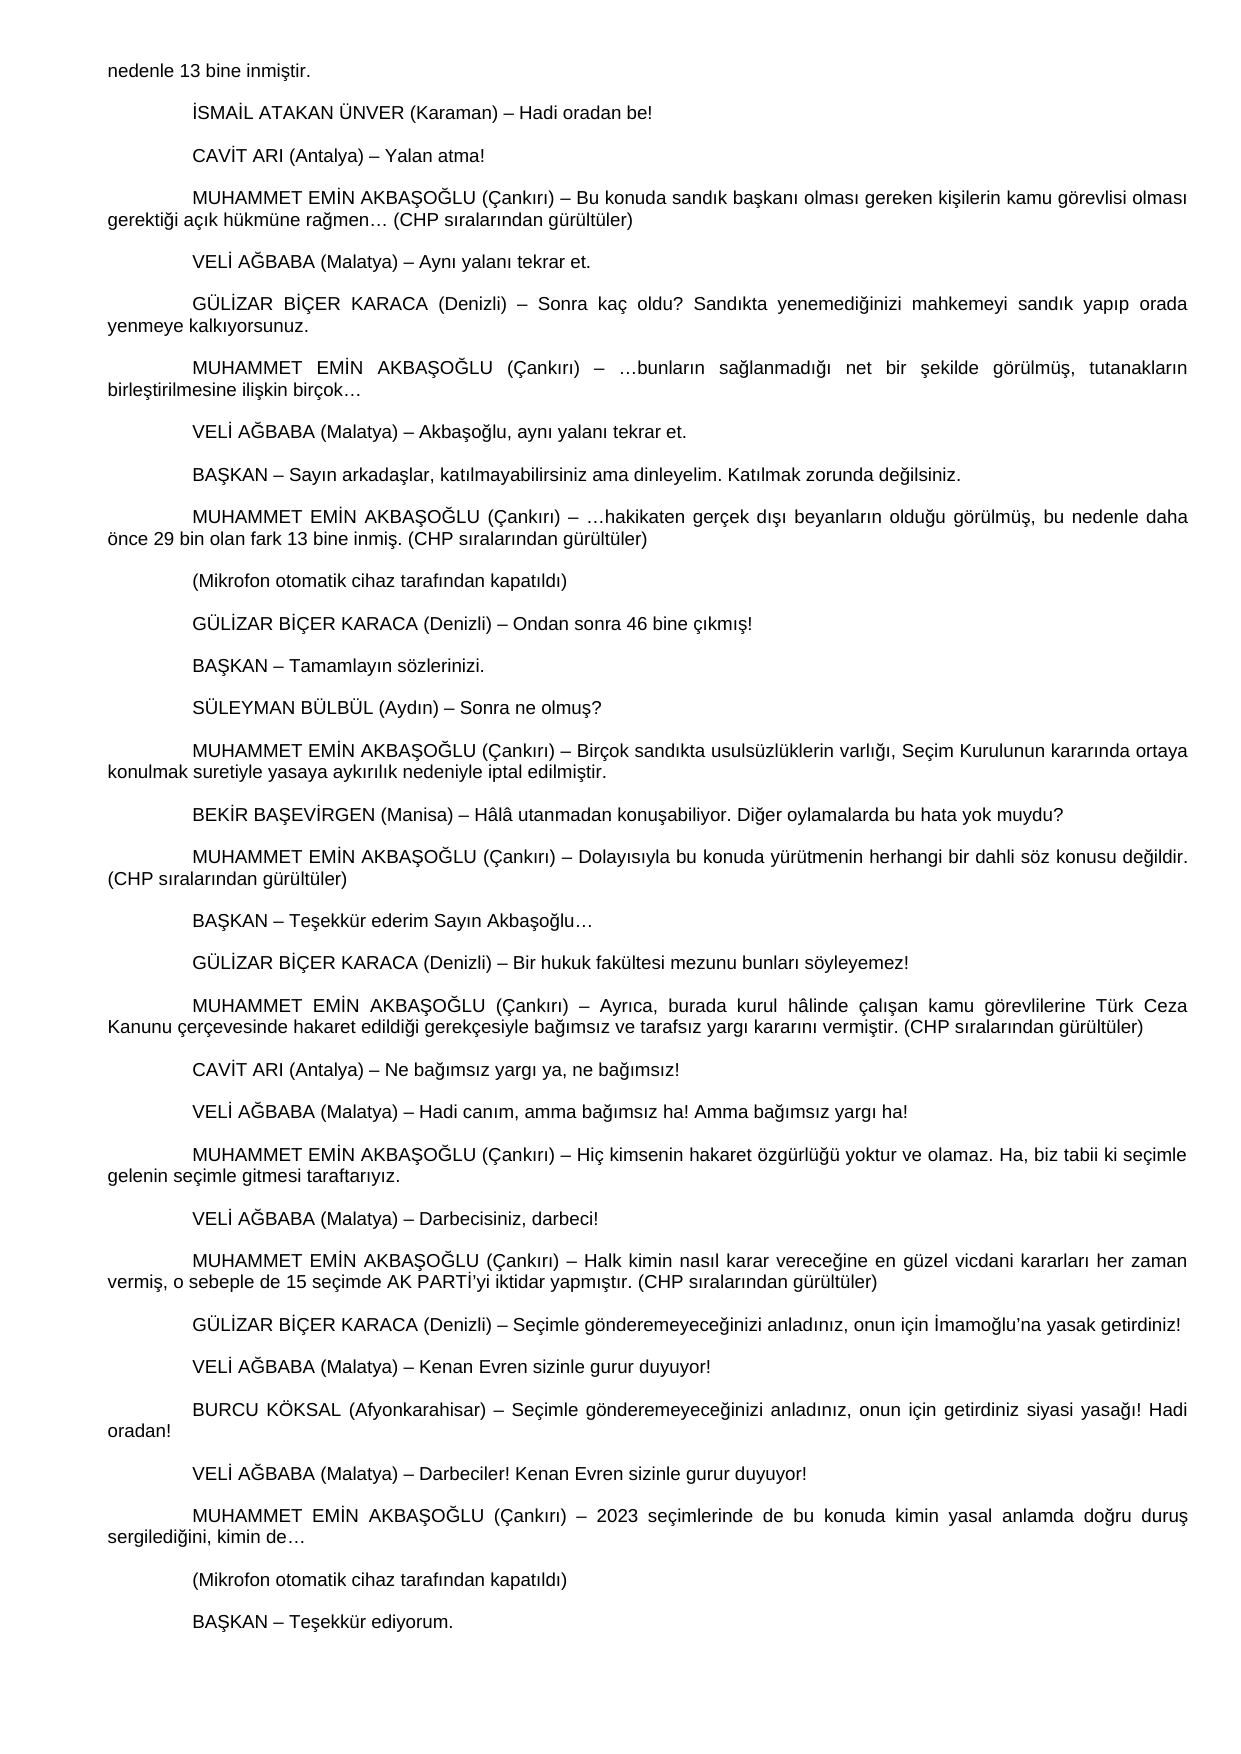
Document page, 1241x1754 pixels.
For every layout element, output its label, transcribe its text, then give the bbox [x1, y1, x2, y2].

text MUHAMMET EMİN AKBAŞOĞLU (Çankırı) – Bu konuda sandık başkanı olması gereken kişilerin kamu görevlisi olması gerektiği açık hükmüne rağmen… (CHP sıralarından gürültüler) [107, 187, 1189, 230]
text BEKİR BAŞEVİRGEN (Manisa) – Hâlâ utanmadan konuşabiliyor. Diğer oylamalarda bu hata yok muydu? [107, 803, 1189, 825]
text (Mikrofon otomatik cihaz tarafından kapatıldı) [107, 570, 1189, 591]
text BAŞKAN – Tamamlayın sözlerinizi. [107, 655, 1189, 676]
text (Mikrofon otomatik cihaz tarafından kapatıldı) [107, 1569, 1189, 1590]
text VELİ AĞBABA (Malatya) – Kenan Evren sizinle gurur duyuyor! [107, 1356, 1189, 1378]
text GÜLİZAR BİÇER KARACA (Denizli) – Seçimle gönderemeyeceğinizi anladınız, onun için İmamoğlu’na yasak getirdiniz! [107, 1314, 1189, 1335]
text İSMAİL ATAKAN ÜNVER (Karaman) – Hadi oradan be! [107, 102, 1189, 124]
text BAŞKAN – Sayın arkadaşlar, katılmayabilirsiniz ama dinleyelim. Katılmak zorunda değilsiniz. [107, 463, 1189, 485]
text VELİ AĞBABA (Malatya) – Aynı yalanı tekrar et. [107, 251, 1189, 272]
text GÜLİZAR BİÇER KARACA (Denizli) – Sonra kaç oldu? Sandıkta yenemediğinizi mahkemeyi sandık yapıp orada yenmeye kalkıyorsunuz. [107, 293, 1189, 336]
text BAŞKAN – Teşekkür ediyorum. [107, 1611, 1189, 1633]
text BURCU KÖKSAL (Afyonkarahisar) – Seçimle gönderemeyeceğinizi anladınız, onun için getirdiniz siyasi yasağı! Hadi oradan! [107, 1398, 1189, 1442]
text GÜLİZAR BİÇER KARACA (Denizli) – Bir hukuk fakültesi mezunu bunları söyleyemez! [107, 952, 1189, 974]
text MUHAMMET EMİN AKBAŞOĞLU (Çankırı) – Hiç kimsenin hakaret özgürlüğü yoktur ve olamaz. Ha, biz tabii ki seçimle gelenin seçimle gitmesi taraftarıyız. [107, 1143, 1189, 1186]
text VELİ AĞBABA (Malatya) – Hadi canım, amma bağımsız ha! Amma bağımsız yargı ha! [107, 1101, 1189, 1122]
text CAVİT ARI (Antalya) – Ne bağımsız yargı ya, ne bağımsız! [107, 1058, 1189, 1080]
text GÜLİZAR BİÇER KARACA (Denizli) – Ondan sonra 46 bine çıkmış! [107, 612, 1189, 634]
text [107, 60, 1189, 81]
text MUHAMMET EMİN AKBAŞOĞLU (Çankırı) – …hakikaten gerçek dışı beyanların olduğu görülmüş, bu nedenle daha önce 29 bin olan fark 13 bine inmiş. (CHP sıralarından gürültüler) [107, 506, 1189, 549]
text VELİ AĞBABA (Malatya) – Darbeciler! Kenan Evren sizinle gurur duyuyor! [107, 1462, 1189, 1484]
text MUHAMMET EMİN AKBAŞOĞLU (Çankırı) – …bunların sağlanmadığı net bir şekilde görülmüş, tutanakların birleştirilmesine ilişkin birçok… [107, 357, 1189, 400]
text VELİ AĞBABA (Malatya) – Darbecisiniz, darbeci! [107, 1207, 1189, 1229]
text MUHAMMET EMİN AKBAŞOĞLU (Çankırı) – Halk kimin nasıl karar vereceğine en güzel vicdani kararları her zaman vermiş, o sebeple de 15 seçimde AK PARTİ’yi iktidar yapmıştır. (CHP sıralarından gürültüler) [107, 1250, 1189, 1293]
text MUHAMMET EMİN AKBAŞOĞLU (Çankırı) – Birçok sandıkta usulsüzlüklerin varlığı, Seçim Kurulunun kararında ortaya konulmak suretiyle yasaya aykırılık nedeniyle iptal edilmiştir. [107, 739, 1189, 783]
text MUHAMMET EMİN AKBAŞOĞLU (Çankırı) – Dolayısıyla bu konuda yürütmenin herhangi bir dahli söz konusu değildir. (CHP sıralarından gürültüler) [107, 846, 1189, 889]
text BAŞKAN – Teşekkür ederim Sayın Akbaşoğlu… [107, 910, 1189, 931]
text SÜLEYMAN BÜLBÜL (Aydın) – Sonra ne olmuş? [107, 697, 1189, 719]
text MUHAMMET EMİN AKBAŞOĞLU (Çankırı) – 2023 seçimlerinde de bu konuda kimin yasal anlamda doğru duruş sergilediğini, kimin de… [107, 1505, 1189, 1548]
text CAVİT ARI (Antalya) – Yalan atma! [107, 144, 1189, 166]
text MUHAMMET EMİN AKBAŞOĞLU (Çankırı) – Ayrıca, burada kurul hâlinde çalışan kamu görevlilerine Türk Ceza Kanunu çerçevesinde hakaret edildiği gerekçesiyle bağımsız ve tarafsız yargı kararını vermiştir. (CHP sıralarından gürültüler) [107, 994, 1189, 1038]
text VELİ AĞBABA (Malatya) – Akbaşoğlu, aynı yalanı tekrar et. [107, 421, 1189, 443]
